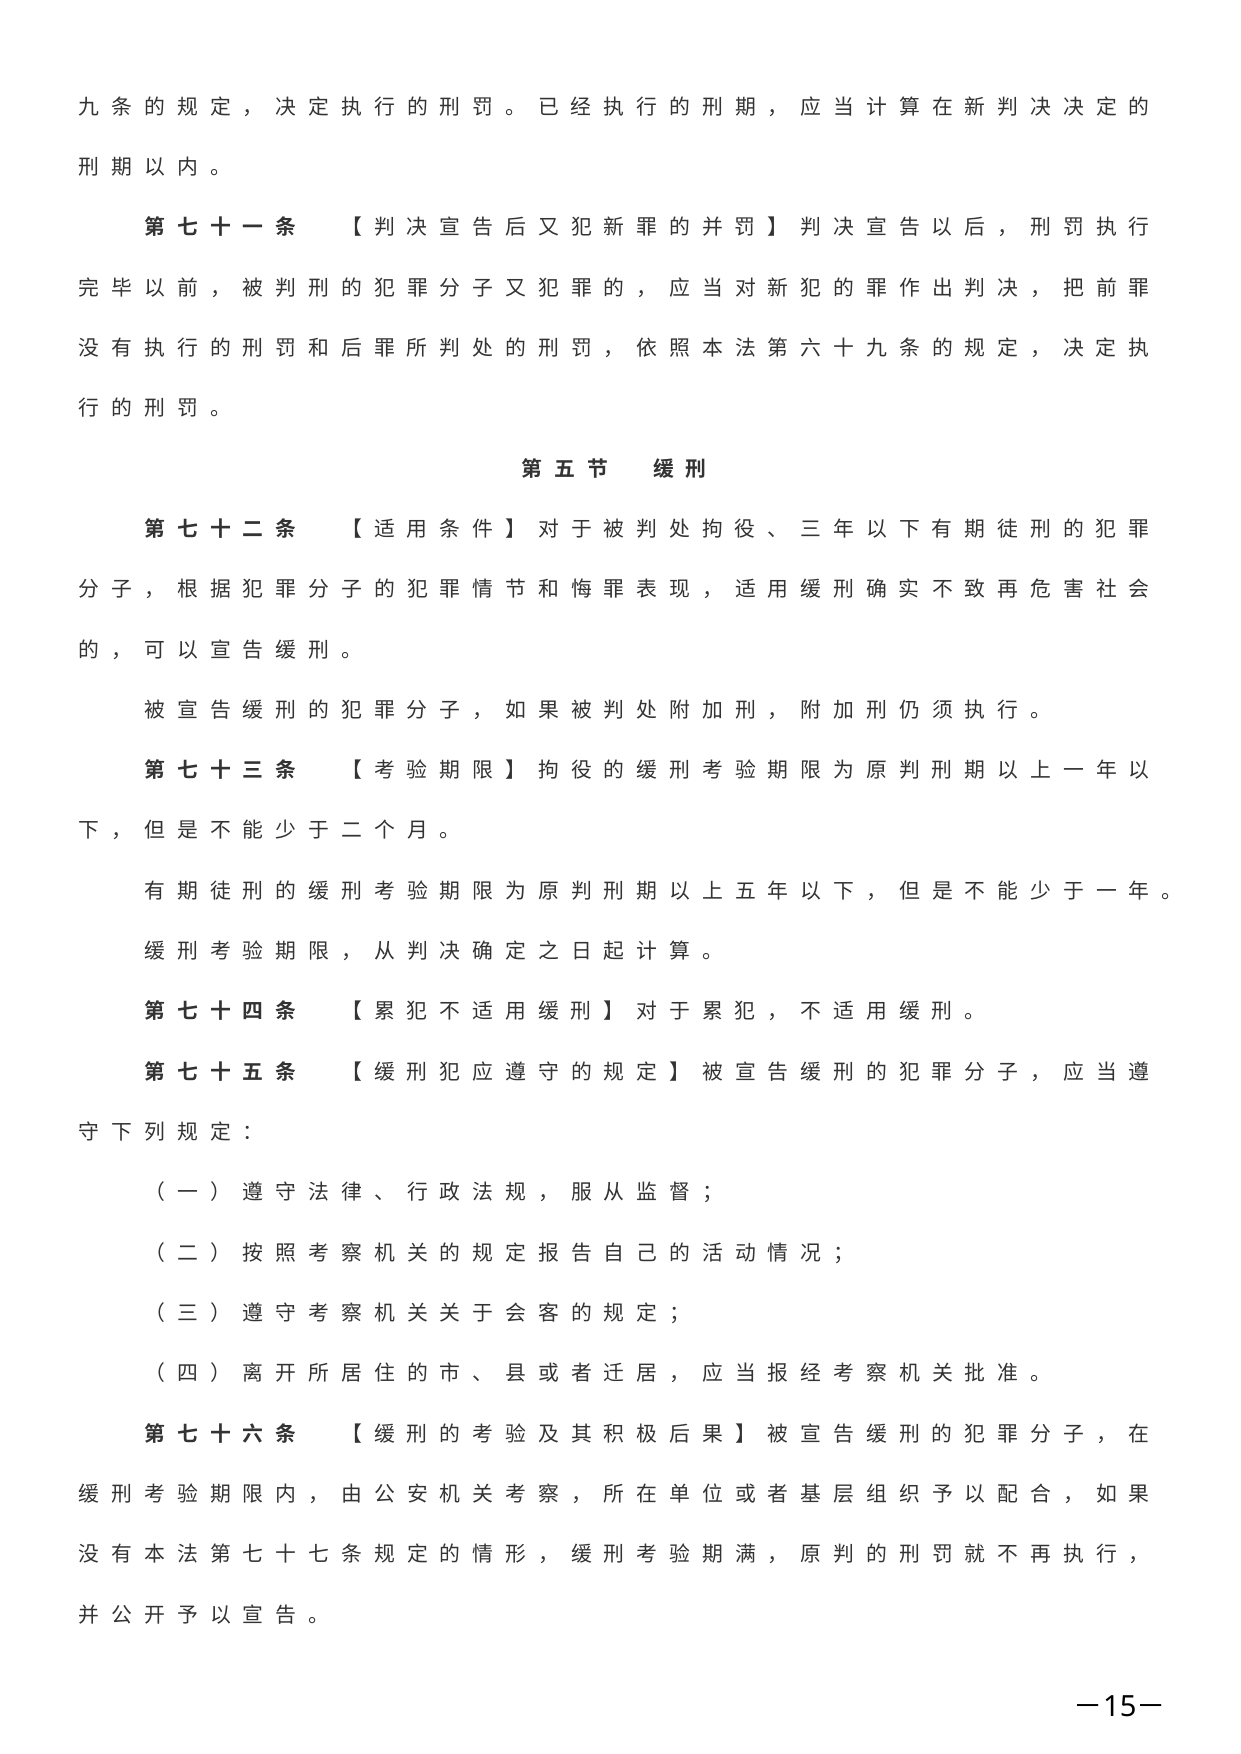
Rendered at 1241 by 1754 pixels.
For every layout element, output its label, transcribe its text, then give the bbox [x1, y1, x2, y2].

text （四）离开所居住的市、县或者迁居，应当报经考察机关批准。 [79, 1342, 1161, 1402]
text 第七十五条 【缓刑犯应遵守的规定】被宣告缓刑的犯罪分子，应当遵守下列规定： [79, 1040, 1161, 1161]
text （三）遵守考察机关关于会客的规定； [79, 1281, 1161, 1342]
text （一）遵守法律、行政法规，服从监督； [79, 1161, 1161, 1221]
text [79, 75, 1161, 196]
text 缓刑考验期限，从判决确定之日起计算。 [79, 919, 1161, 980]
text 第七十四条 【累犯不适用缓刑】对于累犯，不适用缓刑。 [79, 980, 1161, 1040]
text 第七十二条 【适用条件】对于被判处拘役、三年以下有期徒刑的犯罪分子，根据犯罪分子的犯罪情节和悔罪表现，适用缓刑确实不致再危害社会的，可以宣告缓刑。 [79, 497, 1161, 678]
text 有期徒刑的缓刑考验期限为原判刑期以上五年以下，但是不能少于一年。 [79, 859, 1161, 919]
text （二）按照考察机关的规定报告自己的活动情况； [79, 1221, 1161, 1281]
text 第七十三条 【考验期限】拘役的缓刑考验期限为原判刑期以上一年以下，但是不能少于二个月。 [79, 738, 1161, 859]
text 被宣告缓刑的犯罪分子，如果被判处附加刑，附加刑仍须执行。 [79, 678, 1161, 738]
text 第五节 缓刑 [79, 437, 1161, 497]
text 第七十一条 【判决宣告后又犯新罪的并罚】判决宣告以后，刑罚执行完毕以前，被判刑的犯罪分子又犯罪的，应当对新犯的罪作出判决，把前罪没有执行的刑罚和后罪所判处的刑罚，依照本法第六十九条的规定，决定执行的刑罚。 [79, 196, 1161, 437]
text 第七十六条 【缓刑的考验及其积极后果】被宣告缓刑的犯罪分子，在缓刑考验期限内，由公安机关考察，所在单位或者基层组织予以配合，如果没有本法第七十七条规定的情形，缓刑考验期满，原判的刑罚就不再执行，并公开予以宣告。 [79, 1402, 1161, 1643]
